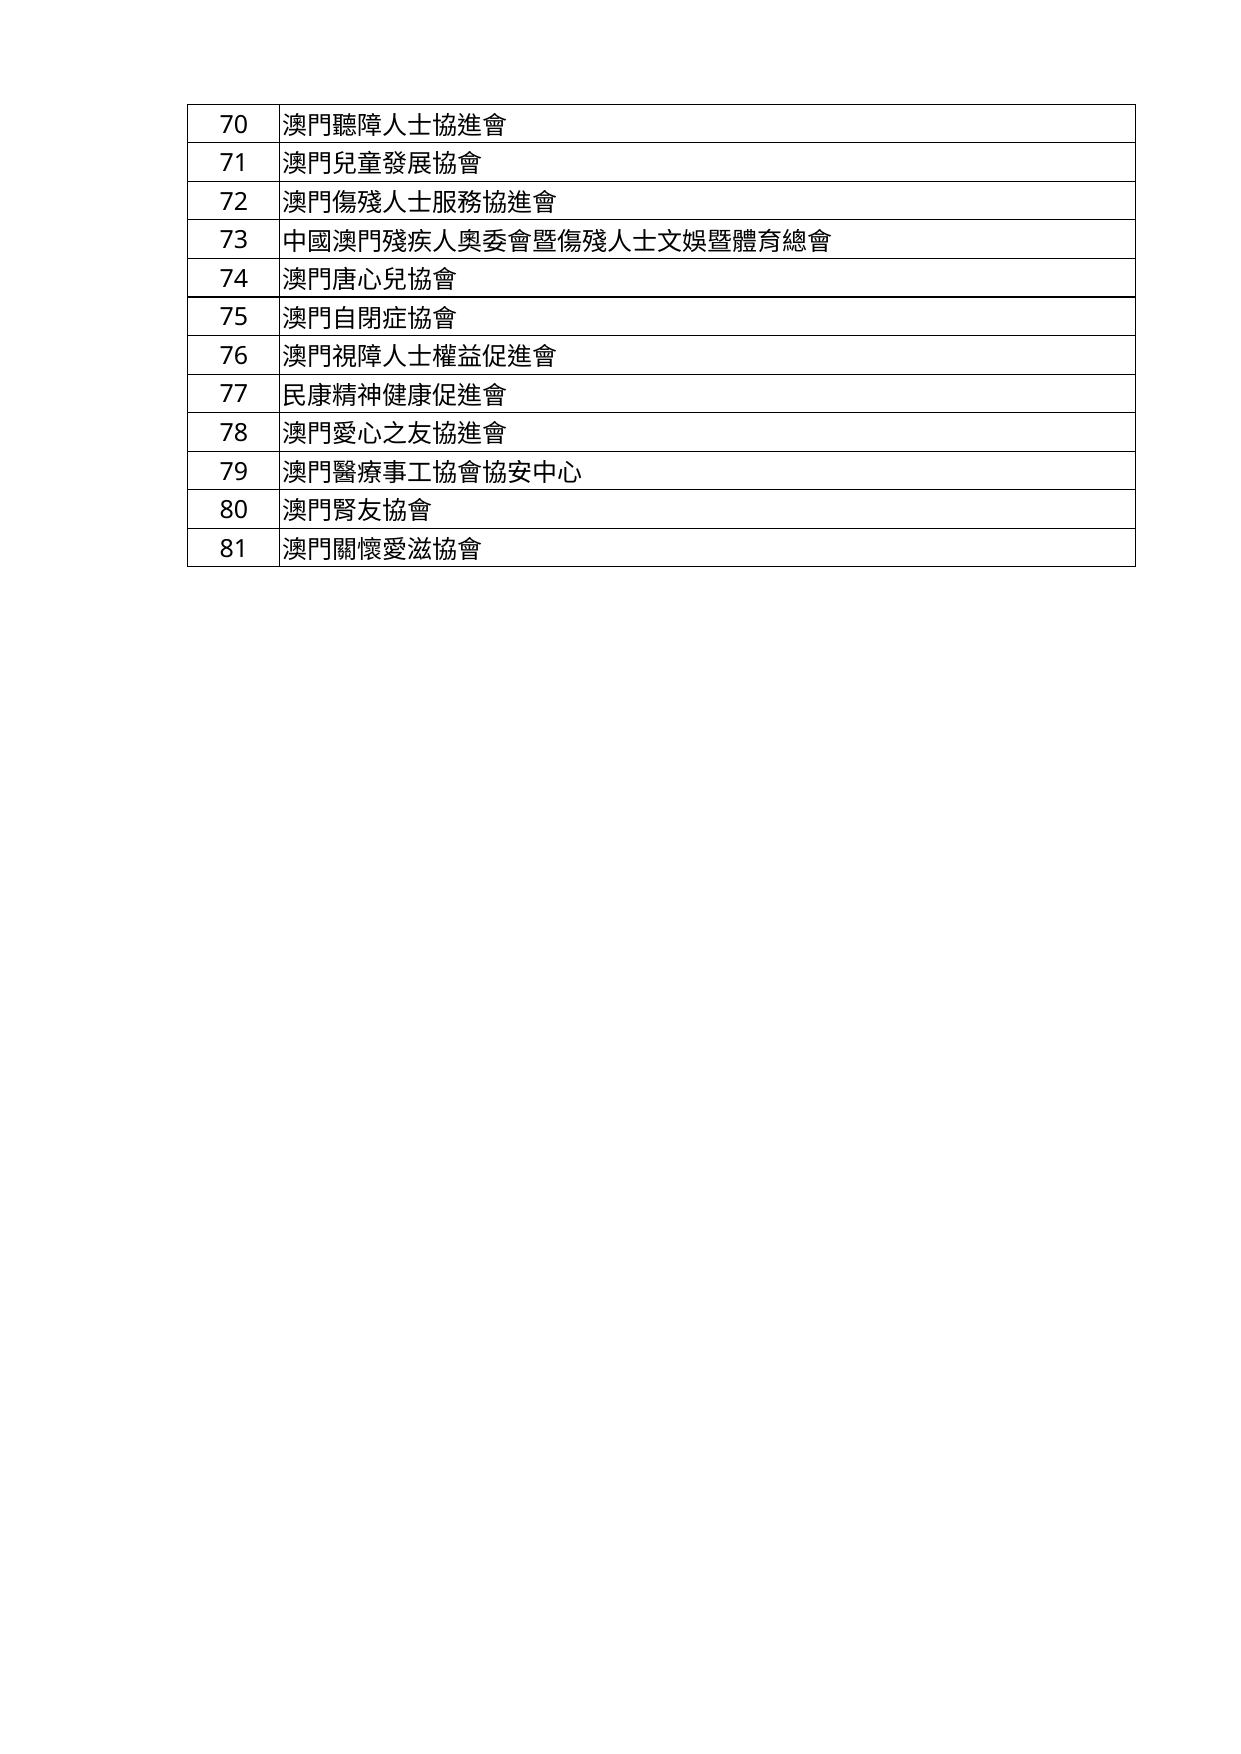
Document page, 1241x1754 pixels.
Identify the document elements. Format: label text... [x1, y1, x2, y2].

table_cell 71 [188, 143, 279, 181]
table_cell 民康精神健康促進會 [280, 375, 1135, 412]
table_cell 澳門聽障人士協進會 [280, 105, 1135, 142]
table_cell 中國澳門殘疾人奧委會暨傷殘人士文娛暨體育總會 [280, 220, 1135, 258]
table_cell 77 [188, 375, 279, 412]
table_cell 澳門關懷愛滋協會 [280, 529, 1135, 566]
table_cell 澳門醫療事工協會協安中心 [280, 452, 1135, 489]
table_cell 75 [188, 298, 279, 335]
table_cell 78 [188, 413, 279, 451]
table_cell 70 [188, 105, 279, 142]
table_cell 74 [188, 259, 279, 296]
table_cell 澳門唐心兒協會 [280, 259, 1135, 296]
table_cell 澳門腎友協會 [280, 490, 1135, 528]
table_cell 澳門兒童發展協會 [280, 143, 1135, 181]
table_cell 澳門愛心之友協進會 [280, 413, 1135, 451]
table_cell 79 [188, 452, 279, 489]
table_cell 73 [188, 220, 279, 258]
table_cell 澳門視障人士權益促進會 [280, 336, 1135, 373]
table_cell 澳門傷殘人士服務協進會 [280, 182, 1135, 219]
table_cell 76 [188, 336, 279, 373]
table_cell 80 [188, 490, 279, 528]
table_cell 72 [188, 182, 279, 219]
table_cell 澳門自閉症協會 [280, 298, 1135, 335]
table_cell 81 [188, 529, 279, 566]
